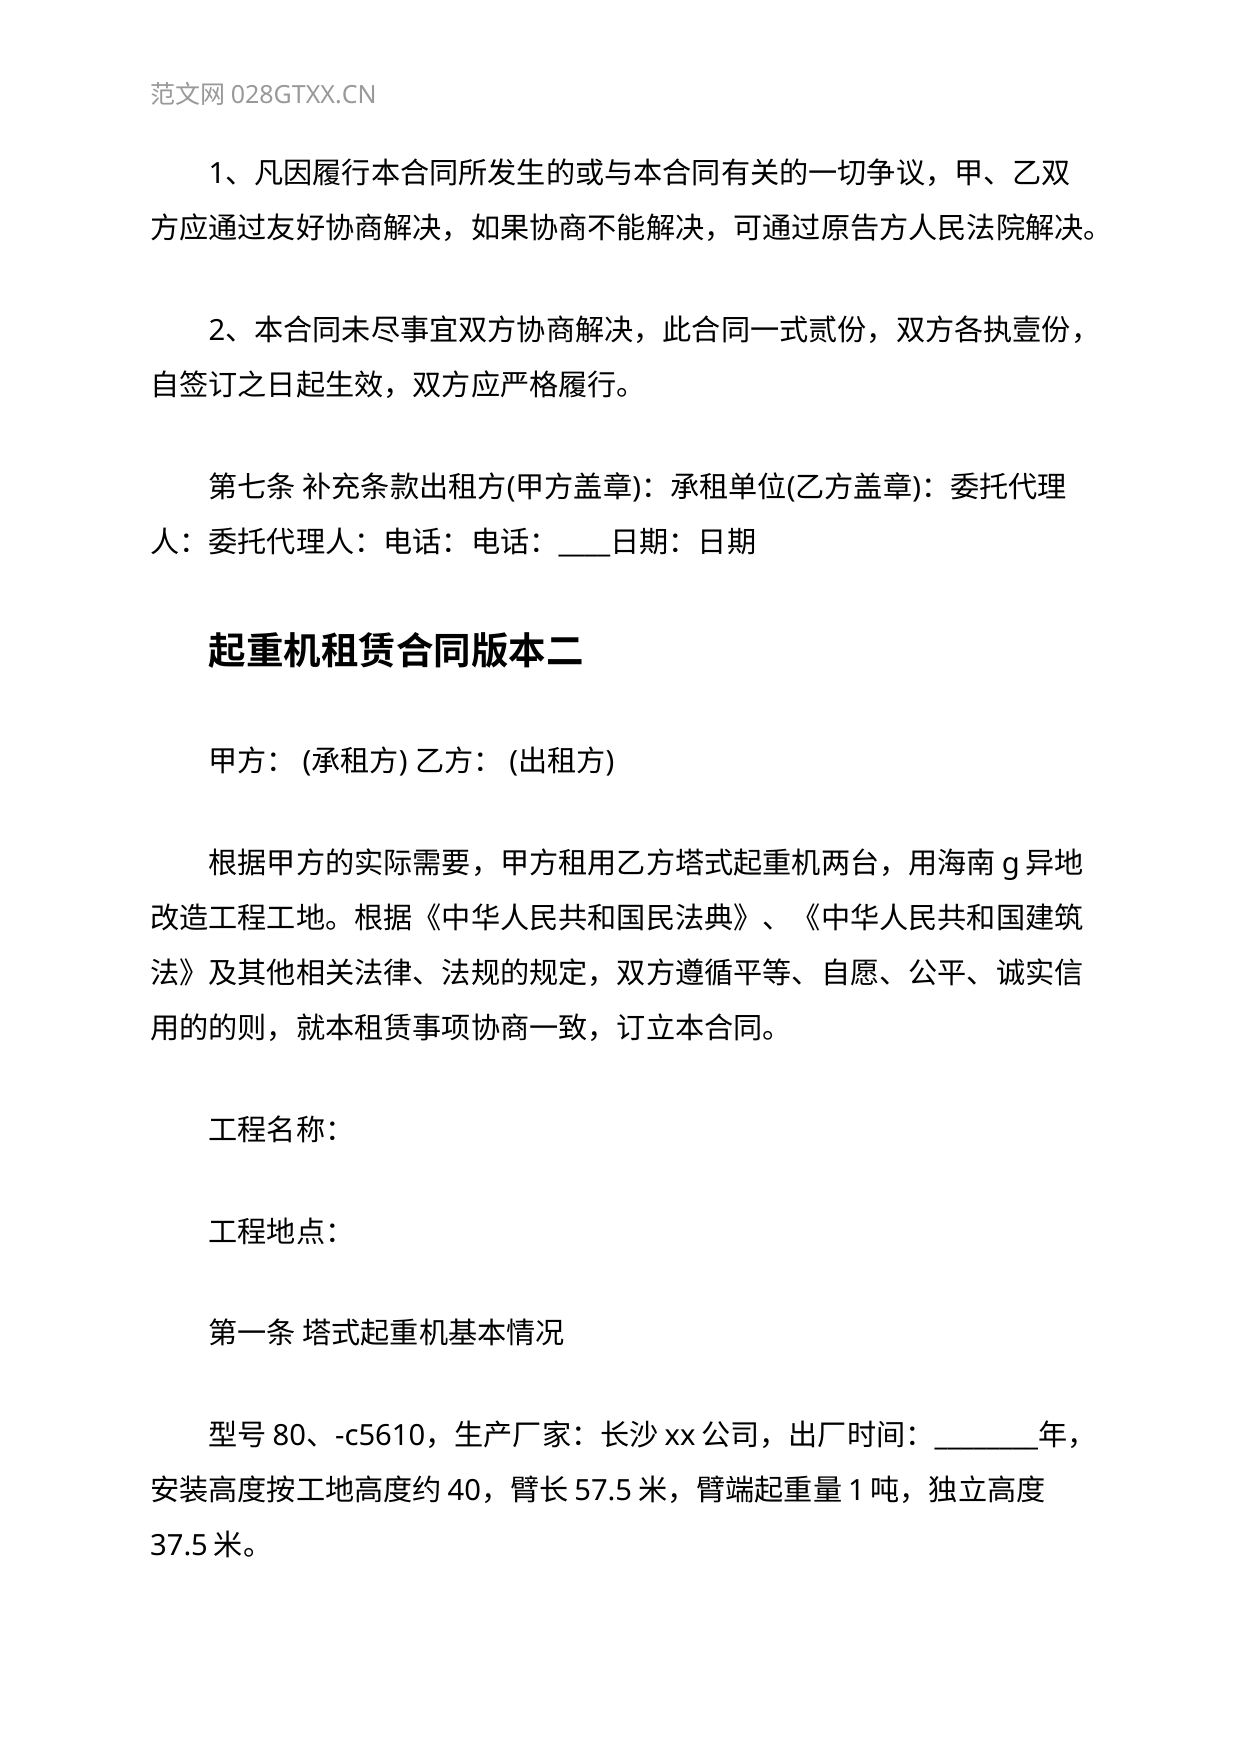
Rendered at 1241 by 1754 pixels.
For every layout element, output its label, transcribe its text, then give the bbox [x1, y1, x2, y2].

text 2、本合同未尽事宜双方协商解决，此合同一式贰份，双方各执壹份，自签订之日起生效，双方应严格履行。 [150, 307, 1090, 404]
text 工程地点： [150, 1208, 1090, 1251]
text 第一条 塔式起重机基本情况 [150, 1310, 1090, 1352]
text 型号80、-c5610，生产厂家：长沙xx公司，出厂时间：________年，安装高度按工地高度约40，臂长57.5米，臂端起重量1吨，独立高度37.5米。 [150, 1412, 1090, 1564]
text 甲方： (承租方) 乙方： (出租方) [150, 738, 1090, 780]
text 根据甲方的实际需要，甲方租用乙方塔式起重机两台，用海南g异地改造工程工地。根据《中华人民共和国民法典》、《中华人民共和国建筑法》及其他相关法律、法规的规定，双方遵循平等、自愿、公平、诚实信用的的则，就本租赁事项协商一致，订立本合同。 [150, 840, 1090, 1047]
text 1、凡因履行本合同所发生的或与本合同有关的一切争议，甲、乙双方应通过友好协商解决，如果协商不能解决，可通过原告方人民法院解决。 [150, 150, 1090, 247]
text 第七条 补充条款出租方(甲方盖章)：承租单位(乙方盖章)：委托代理人：委托代理人：电话：电话：____日期：日期 [150, 463, 1090, 561]
text 起重机租赁合同版本二 [150, 621, 1090, 675]
text 工程名称： [150, 1106, 1090, 1149]
